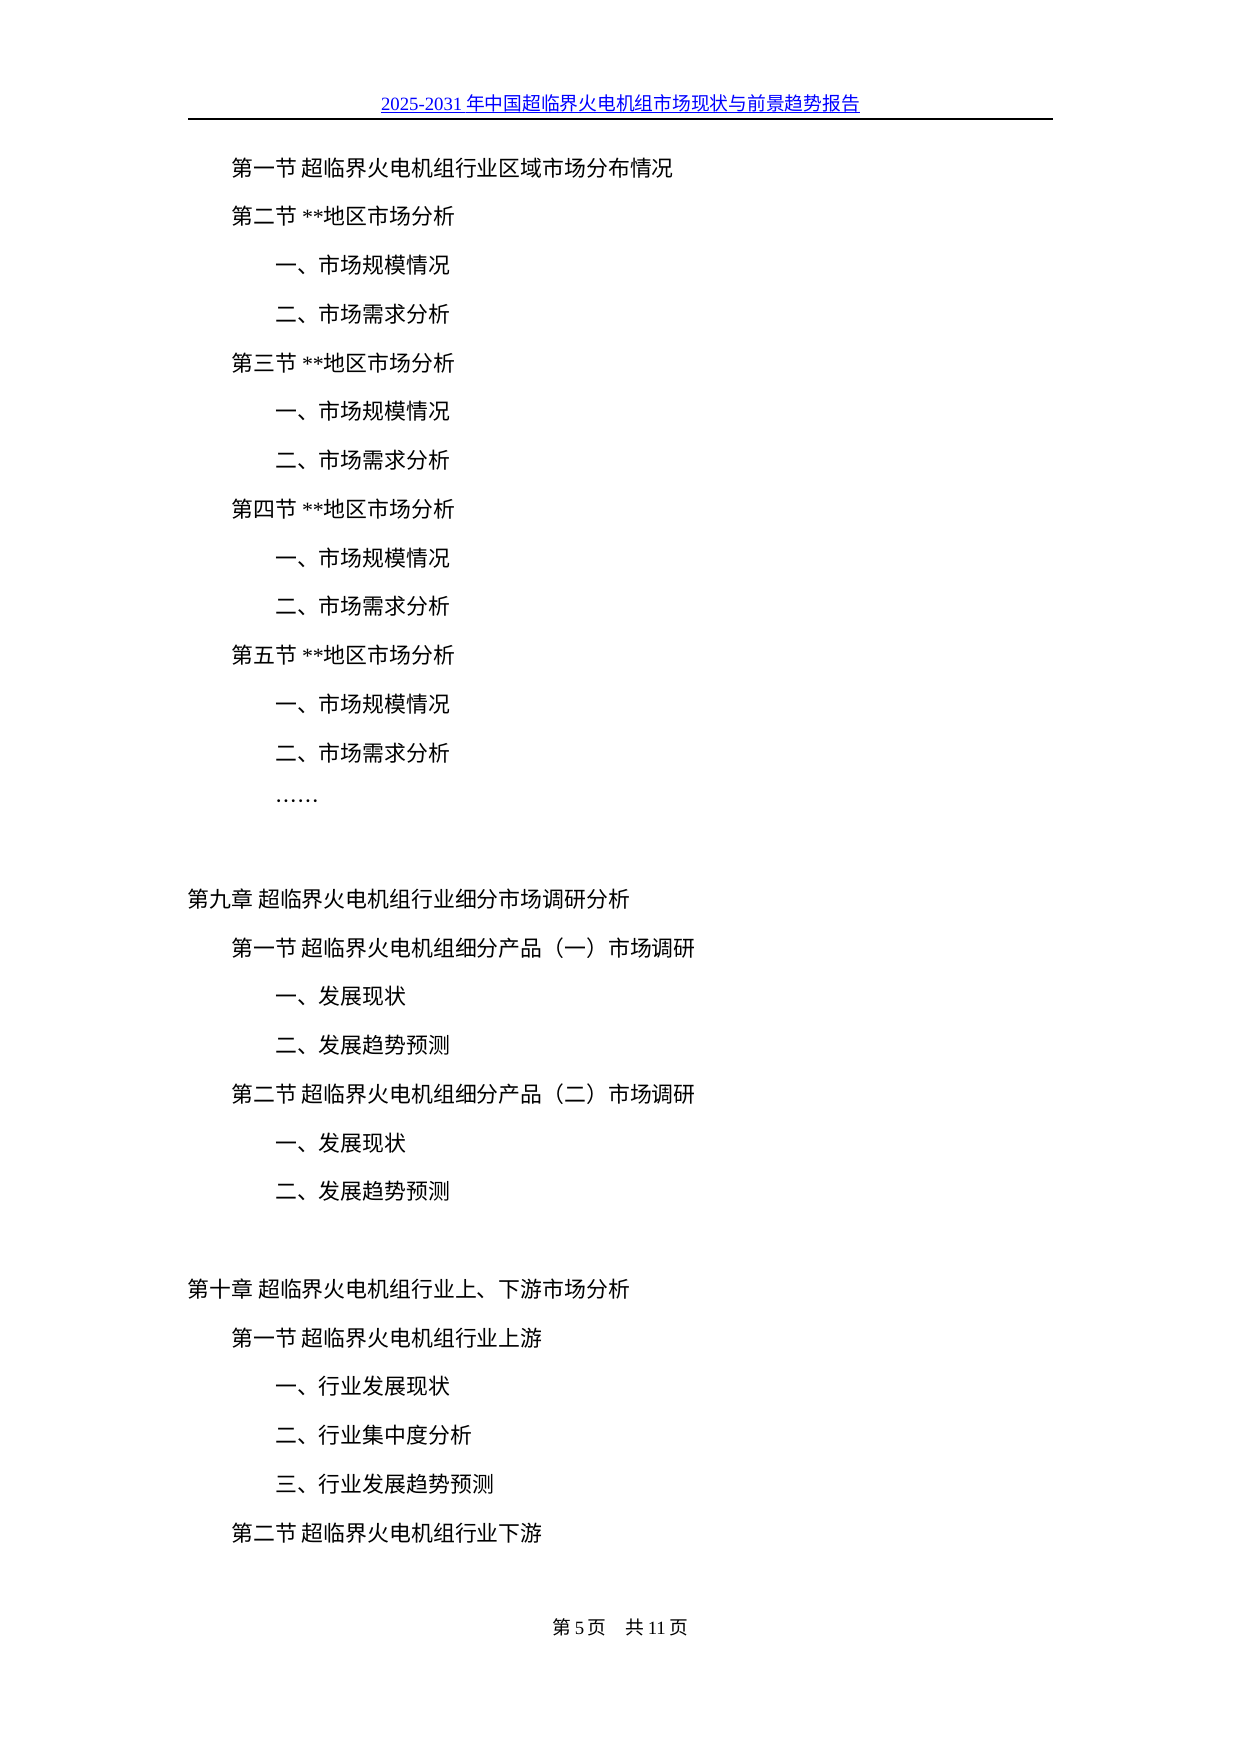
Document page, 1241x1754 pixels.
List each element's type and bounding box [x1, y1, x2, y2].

text [187, 150, 1053, 1548]
